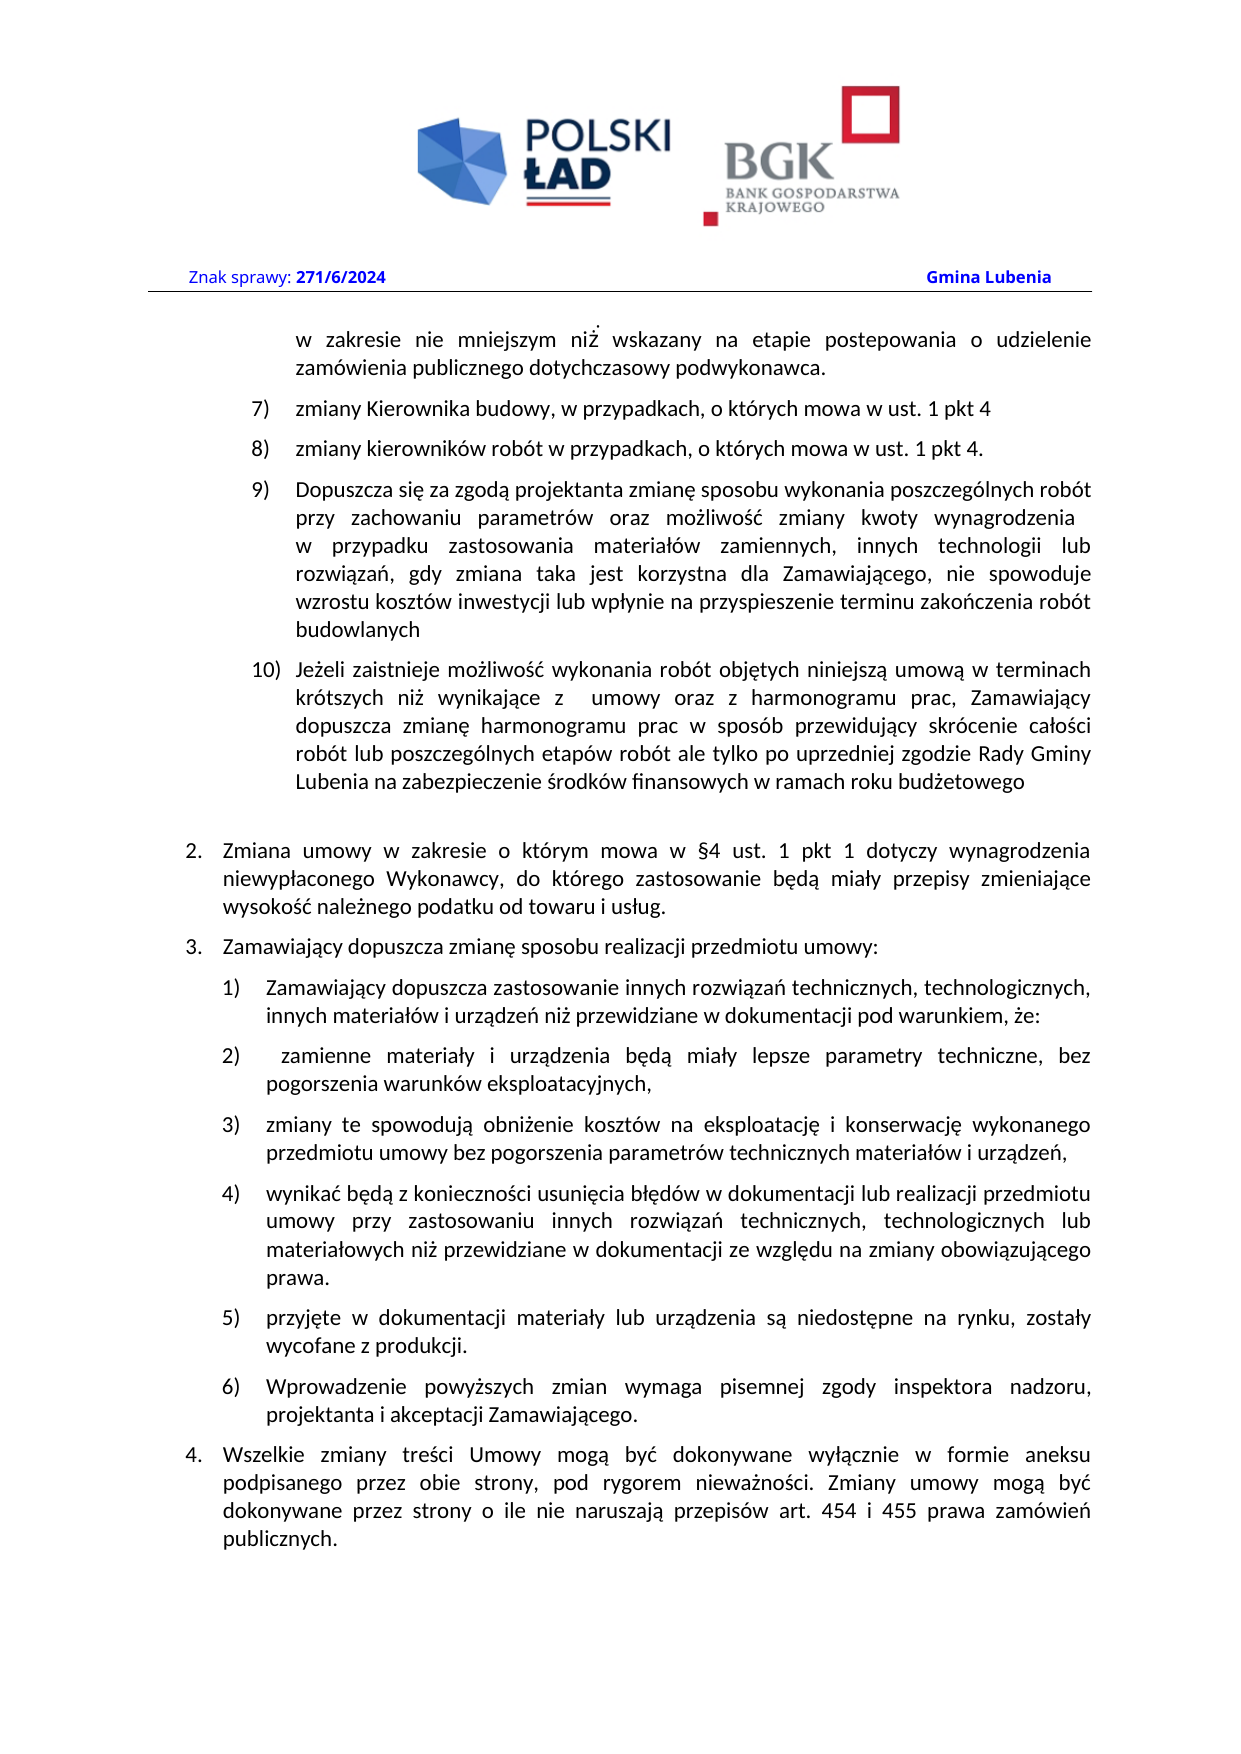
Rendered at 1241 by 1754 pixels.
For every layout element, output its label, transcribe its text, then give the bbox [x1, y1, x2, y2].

list wynikać będą z konieczności usunięcia błędów w dokumentacji lub realizacji przedmiotu umowy przy zastosowaniu innych rozwiązań technicznych, technologicznych lub materiałowych niż przewidziane w dokumentacji ze względu na zmiany obowiązującego prawa. [222, 1179, 1092, 1291]
list Dopuszcza się za zgodą projektanta zmianę sposobu wykonania poszczególnych robót przy zachowaniu parametrów oraz możliwość zmiany kwoty wynagrodzenia w przypadku zastosowania materiałów zamiennych, innych technologii lub rozwiązań, gdy zmiana taka jest korzystna dla Zamawiającego, nie spowoduje wzrostu kosztów inwestycji lub wpłynie na przyspieszenie terminu zakończenia robót budowlanych [251, 475, 1092, 643]
list zamienne materiały i urządzenia będą miały lepsze parametry techniczne, bez pogorszenia warunków eksploatacyjnych, [222, 1042, 1092, 1098]
list zmiany te spowodują obniżenie kosztów na eksploatację i konserwację wykonanego przedmiotu umowy bez pogorszenia parametrów technicznych materiałów i urządzeń, [222, 1110, 1092, 1166]
list Wszelkie zmiany treści Umowy mogą być dokonywane wyłącznie w formie aneksu podpisanego przez obie strony, pod rygorem nieważności. Zmiany umowy mogą być dokonywane przez strony o ile nie naruszają przepisów art. 454 i 455 prawa zamówień publicznych. [185, 1440, 1092, 1552]
picture [393, 73, 922, 241]
list Wprowadzenie powyższych zmian wymaga pisemnej zgody inspektora nadzoru, projektanta i akceptacji Zamawiającego. [222, 1372, 1092, 1428]
list Zmiana umowy w zakresie o którym mowa w §4 ust. 1 pkt 1 dotyczy wynagrodzenia niewypłaconego Wykonawcy, do którego zastosowanie będą miały przepisy zmieniające wysokość należnego podatku od towaru i usług. [185, 836, 1092, 920]
list Zamawiający dopuszcza zastosowanie innych rozwiązań technicznych, technologicznych, innych materiałów i urządzeń niż przewidziane w dokumentacji pod warunkiem, że: [222, 973, 1092, 1029]
list przyjęte w dokumentacji materiały lub urządzenia są niedostępne na rynku, zostały wycofane z produkcji. [222, 1303, 1092, 1359]
list zmiany kierowników robót w przypadkach, o których mowa w ust. 1 pkt 4. [251, 434, 1092, 462]
list Zamawiający dopuszcza zmianę sposobu realizacji przedmiotu umowy: [185, 932, 1092, 961]
list zmiany Kierownika budowy, w przypadkach, o których mowa w ust. 1 pkt 4 [251, 394, 1092, 422]
list Jeżeli zaistnieje możliwość wykonania robót objętych niniejszą umową w terminach krótszych niż wynikające z umowy oraz z harmonogramu prac, Zamawiający dopuszcza zmianę harmonogramu prac w sposób przewidujący skrócenie całości robót lub poszczególnych etapów robót ale tylko po uprzedniej zgodzie Rady Gminy Lubenia na zabezpieczenie środków finansowych w ramach roku budżetowego [251, 655, 1092, 795]
